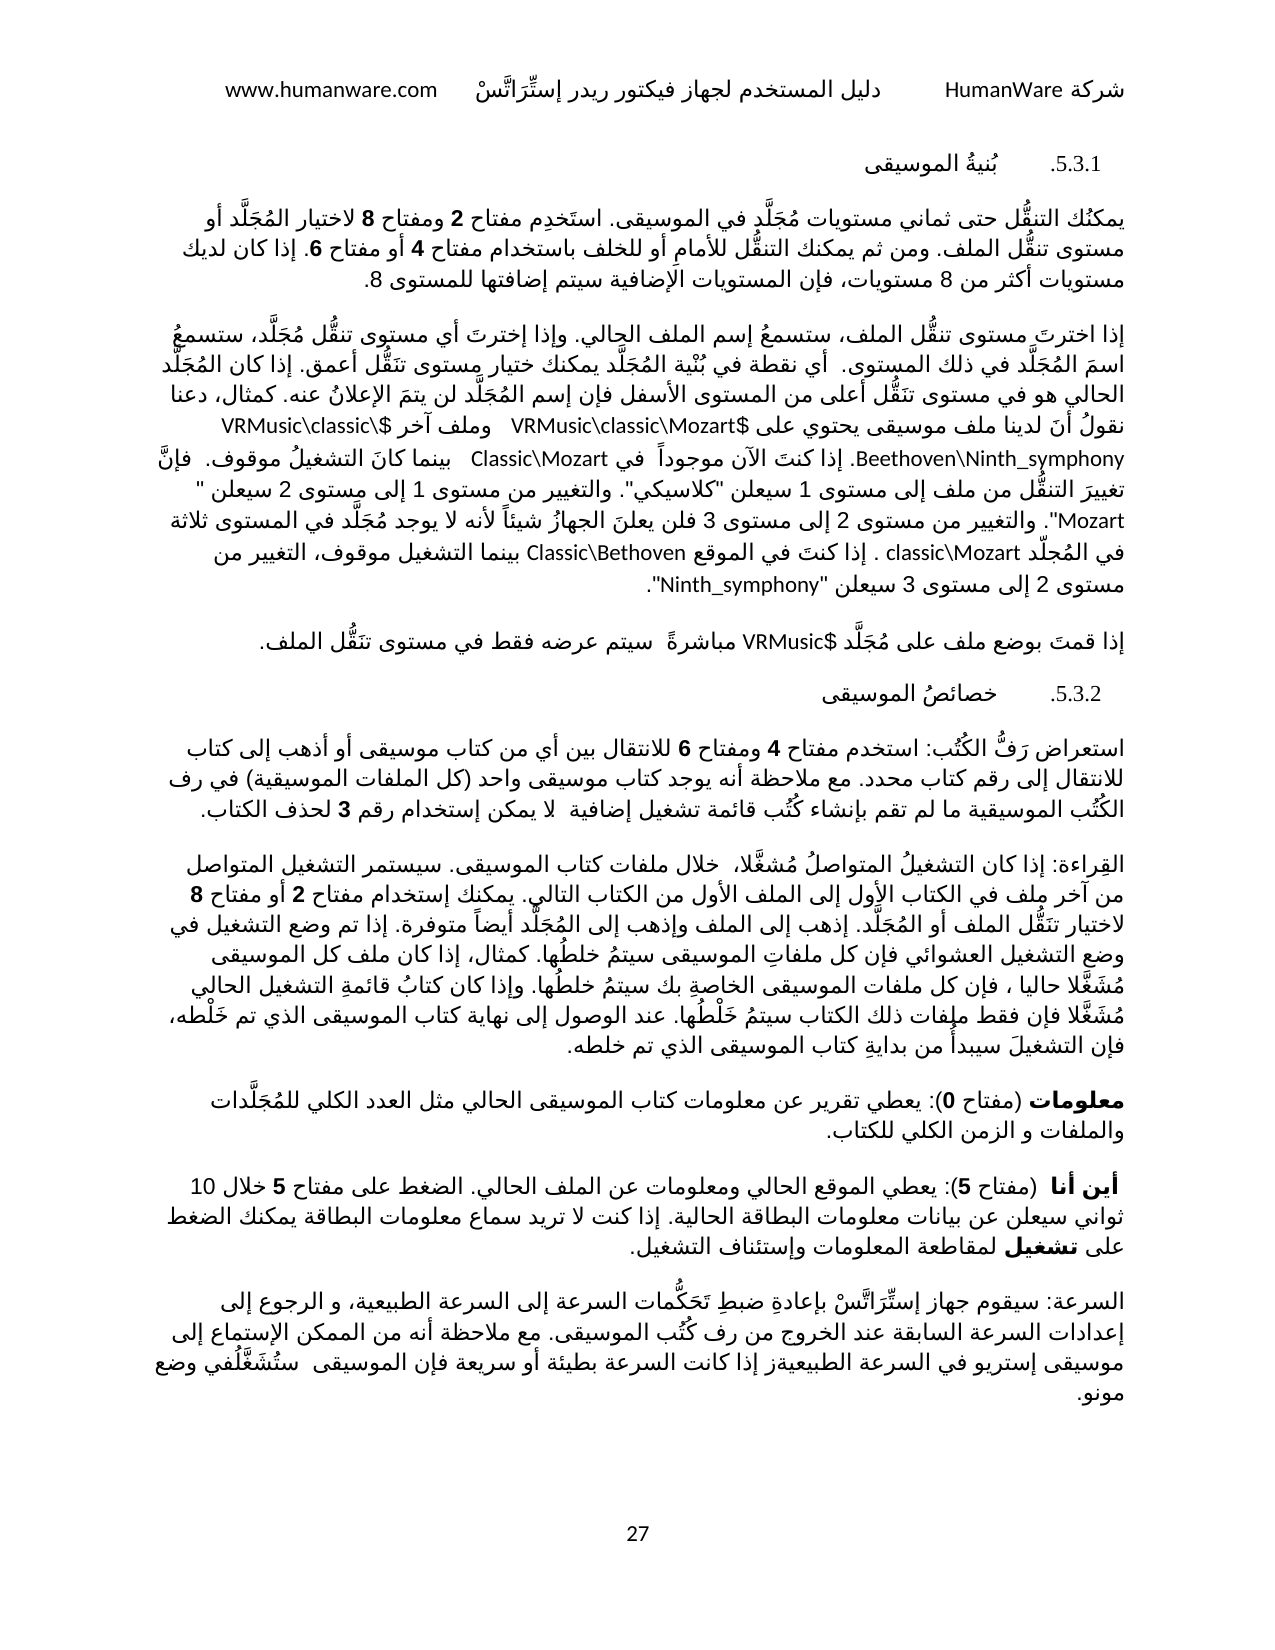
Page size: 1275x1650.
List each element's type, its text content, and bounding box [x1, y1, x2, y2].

text إذا قمتَ بوضع ملف على مُجَلَّد $VRMusic مباشرةً سيتم عرضه فقط في مستوى تنَقُّل الملف. [150, 627, 1125, 655]
text معلومات (مفتاح 0): يعطي تقرير عن معلومات كتاب الموسيقى الحالي مثل العدد الكلي للمُجَلَّدات والملفات و الزمن الكلي للكتاب. [150, 1087, 1125, 1144]
text أين أنا (مفتاح 5): يعطي الموقع الحالي ومعلومات عن الملف الحالي. الضغط على مفتاح 5 خلال 10 ثواني سيعلن عن بيانات معلومات البطاقة الحالية. إذا كنت لا تريد سماع معلومات البطاقة يمكنك الضغط على تشغيل لمقاطعة المعلومات وإستئناف التشغيل. [150, 1173, 1125, 1259]
text القِراءة: إذا كان التشغيلُ المتواصلُ مُشغَّلا، خلال ملفات كتاب الموسيقى. سيستمر التشغيل المتواصل من آخر ملف في الكتاب الأول إلى الملف الأول من الكتاب التالي. يمكنك إستخدام مفتاح 2 أو مفتاح 8 لاختيار تنَقُّل الملف أو المُجَلَّد. إذهب إلى الملف وإذهب إلى المُجَلَّد أيضاً متوفرة. إذا تم وضع التشغيل في وضع التشغيل العشوائي فإن كل ملفاتِ الموسيقى سيتمُ خلطُها. كمثال، إذا كان ملف كل الموسيقى مُشَغَّلا حاليا ، فإن كل ملفات الموسيقى الخاصةِ بك سيتمُ خلطُها. وإذا كان كتابُ قائمةِ التشغيل الحالي مُشَغَّلا فإن فقط ملفات ذلك الكتاب سيتمُ خَلْطُها. عند الوصول إلى نهاية كتاب الموسيقى الذي تم خَلْطه، فإن التشغيلَ سيبدأُ من بدايةِ كتاب الموسيقى الذي تم خلطه. [150, 851, 1125, 1058]
text السرعة: سيقوم جهاز إستِّرَاتَّسْ بإعادةِ ضبطِ تَحَكُّمات السرعة إلى السرعة الطبيعية، و الرجوع إلى إعدادات السرعة السابقة عند الخروج من رف كُتُب الموسيقى. مع ملاحظة أنه من الممكن الإستماع إلى موسيقى إستريو في السرعة الطبيعيةز إذا كانت السرعة بطيئة أو سريعة فإن الموسيقى ستُشَغَّلُفي وضع مونو. [150, 1288, 1125, 1405]
text إذا اخترتَ مستوى تنقُّل الملف، ستسمعُ إسم الملف الحالي. وإذا إخترتَ أي مستوى تنقُّل مُجَلَّد، ستسمعُ اسمَ المُجَلَّد في ذلك المستوى. أي نقطة في بُنْية المُجَلَّد يمكنك ختيار مستوى تنَقُّل أعمق. إذا كان المُجَلَّد الحالي هو في مستوى تنَقُّل أعلى من المستوى الأسفل فإن إسم المُجَلَّد لن يتمَ الإعلانُ عنه. كمثال، دعنا نقولُ أنَ لدينا ملف موسيقى يحتوي على $VRMusic\classic\Mozart وملف آخر $VRMusic\classic\Beethoven\Ninth_symphony. إذا كنتَ الآن موجوداً في Classic\Mozart بينما كانَ التشغيلُ موقوف. فإنَّ تغييرَ التنقُّل من ملف إلى مستوى 1 سيعلن "كلاسيكي". والتغيير من مستوى 1 إلى مستوى 2 سيعلن "Mozart". والتغيير من مستوى 2 إلى مستوى 3 فلن يعلنَ الجهازُ شيئاً لأنه لا يوجد مُجَلَّد في المستوى ثلاثة في المُجلّد classic\Mozart . إذا كنتَ في الموقع Classic\Bethoven بينما التشغيل موقوف، التغيير من مستوى 2 إلى مستوى 3 سيعلن "Ninth_symphony". [150, 321, 1125, 598]
subtitle بُنيةُ الموسيقى [150, 150, 1050, 176]
text استعراض رَفُّ الكُتُب: استخدم مفتاح 4 ومفتاح 6 للانتقال بين أي من كتاب موسيقى أو أذهب إلى كتاب للانتقال إلى رقم كتاب محدد. مع ملاحظة أنه يوجد كتاب موسيقى واحد (كل الملفات الموسيقية) في رف الكُتُب الموسيقية ما لم تقم بإنشاء كُتُب قائمة تشغيل إضافية. لا يمكن إستخدام رقم 3 لحذف الكتاب. [150, 735, 1125, 822]
subtitle خصائصُ الموسيقى [150, 680, 1050, 706]
text يمكنُك التنقُّل حتى ثماني مستويات مُجَلَّد في الموسيقى. استَخدِم مفتاح 2 ومفتاح 8 لاختيار المُجَلَّد أو مستوى تنقُّل الملف. ومن ثم يمكنك التنقُّل للأمامِ أو للخلف باستخدام مفتاح 4 أو مفتاح 6. إذا كان لديك مستويات أكثر من 8 مستويات، فإن المستويات الإضافية سيتم إضافتها للمستوى 8. [150, 205, 1125, 292]
